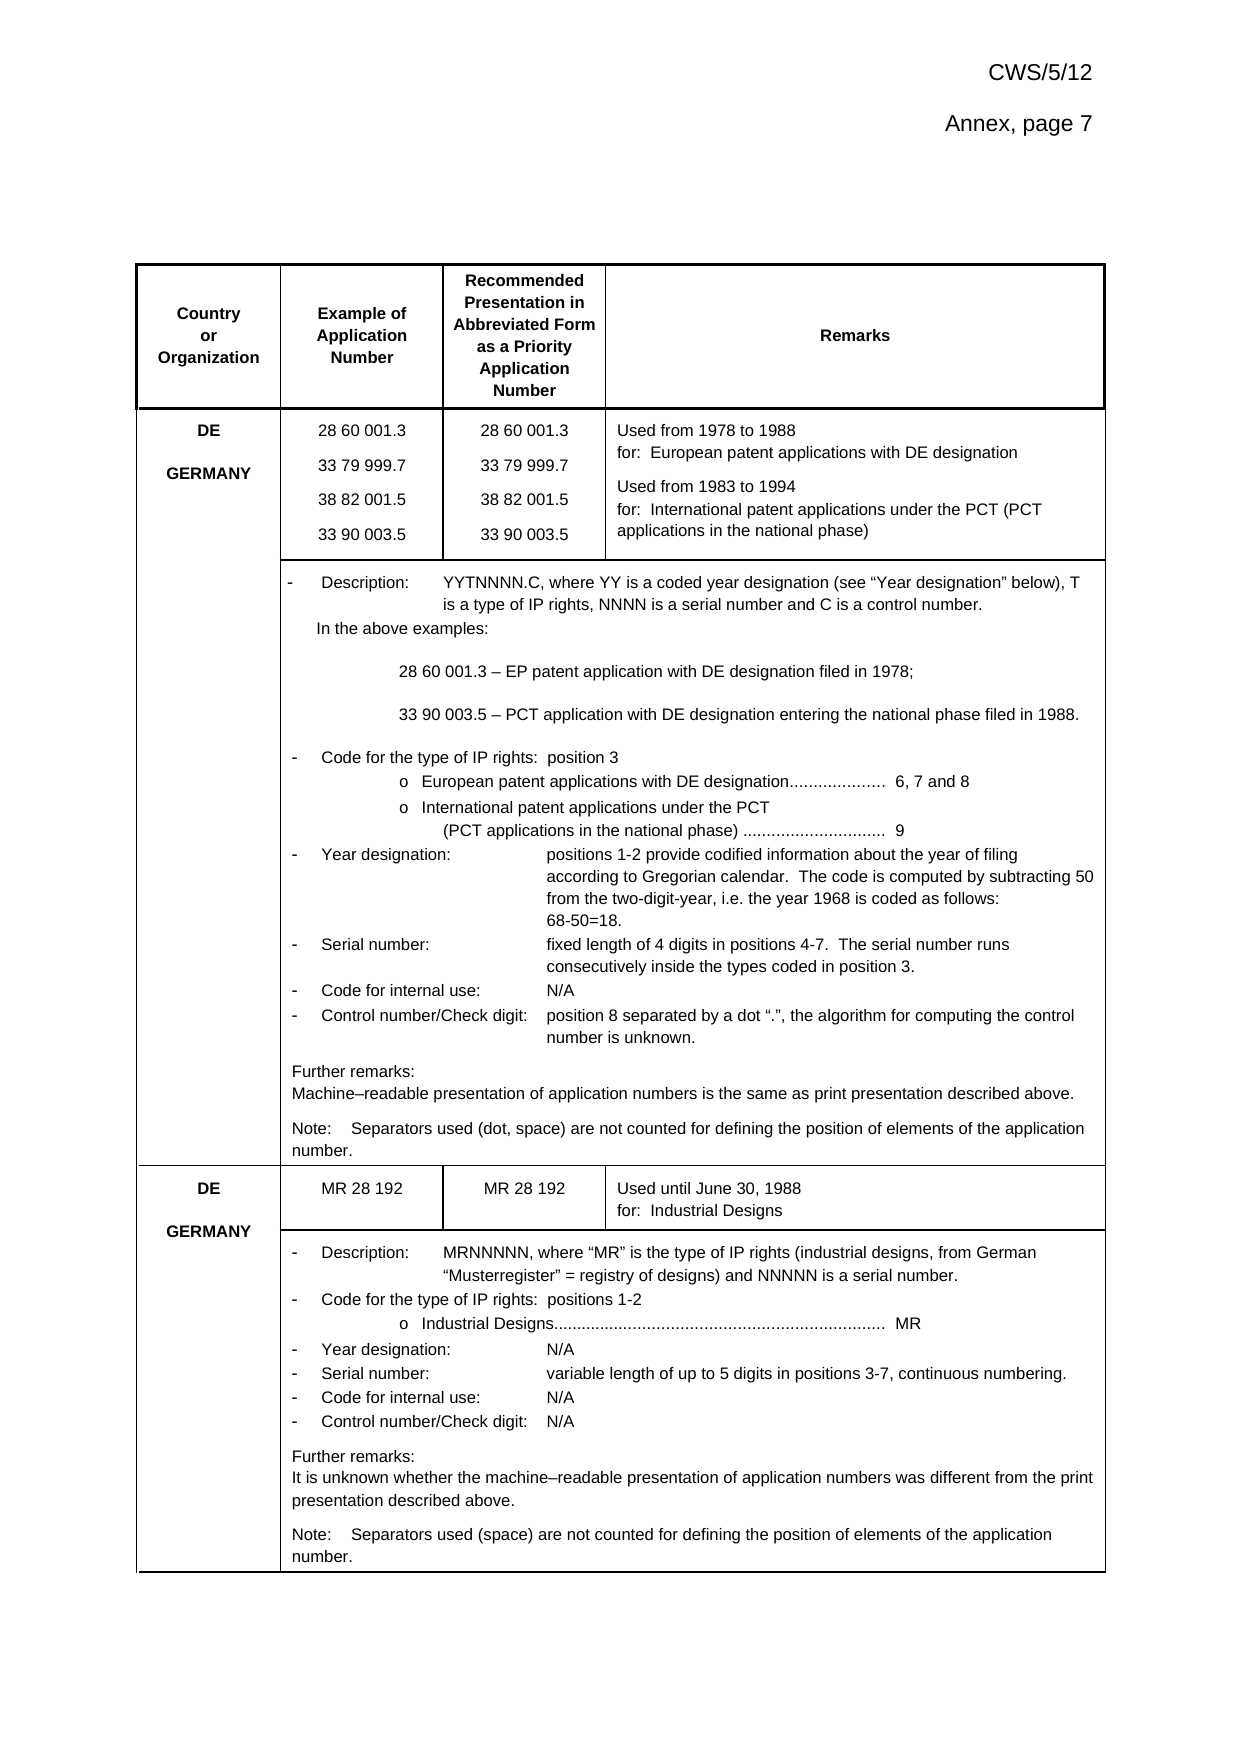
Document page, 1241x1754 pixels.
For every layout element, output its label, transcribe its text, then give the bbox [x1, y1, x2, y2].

table_header Example of Application Number [281, 266, 442, 407]
table_cell Used from 1978 to 1988 for: European patent applications with DE designation Used from 1983 to 1994 for: International patent applications under the PCT (PCT applications in the national phase) [606, 410, 1105, 559]
table_cell DE GERMANY [137, 1165, 280, 1571]
table_cell Description: MRNNNNN, where “MR” is the type of IP rights (industrial designs, from German “Musterregister” = registry of designs) and NNNNN is a serial number. Code for the type of IP rights: positions 1-2 Industrial Designs MR Year designation: N/A Serial number: variable length of up to 5 digits in positions 3-7, continuous numbering. Code for internal use: N/A Control number/Check digit: N/A Further remarks: It is unknown whether the machine–readable presentation of application numbers was different from the print presentation described above. Note: Separators used (space) are not counted for defining the position of elements of the application number. [281, 1231, 1105, 1571]
table_header Recommended Presentation in Abbreviated Form as a Priority Application Number [444, 266, 605, 407]
table_cell 28 60 001.3 33 79 999.7 38 82 001.5 33 90 003.5 [281, 410, 442, 559]
table_cell DE GERMANY [137, 407, 280, 1165]
table_cell 28 60 001.3 33 79 999.7 38 82 001.5 33 90 003.5 [444, 410, 605, 559]
table_cell Description: YYTNNNN.C, where YY is a coded year designation (see “Year designation” below), T is a type of IP rights, NNNN is a serial number and C is a control number. In the above examples: 28 60 001.3 – EP patent application with DE designation filed in 1978; 33 90 003.5 – PCT application with DE designation entering the national phase filed in 1988. Code for the type of IP rights: position 3 European patent applications with DE designation 6, 7 and 8 International patent applications under the PCT (PCT applications in the national phase) 9 Year designation: positions 1-2 provide codified information about the year of filing according to Gregorian calendar. The code is computed by subtracting 50 from the two-digit-year, i.e. the year 1968 is coded as follows: 68-50=18. Serial number: fixed length of 4 digits in positions 4-7. The serial number runs consecutively inside the types coded in position 3. Code for internal use: N/A Control number/Check digit: position 8 separated by a dot “.”, the algorithm for computing the control number is unknown. Further remarks: Machine–readable presentation of application numbers is the same as print presentation described above. Note: Separators used (dot, space) are not counted for defining the position of elements of the application number. [281, 561, 1105, 1165]
table_cell Used until June 30, 1988 for: Industrial Designs [606, 1166, 1105, 1229]
table_header Country or Organization [138, 266, 280, 407]
table_cell MR 28 192 [444, 1166, 605, 1229]
table_cell MR 28 192 [281, 1166, 442, 1229]
table_header Remarks [606, 266, 1103, 407]
